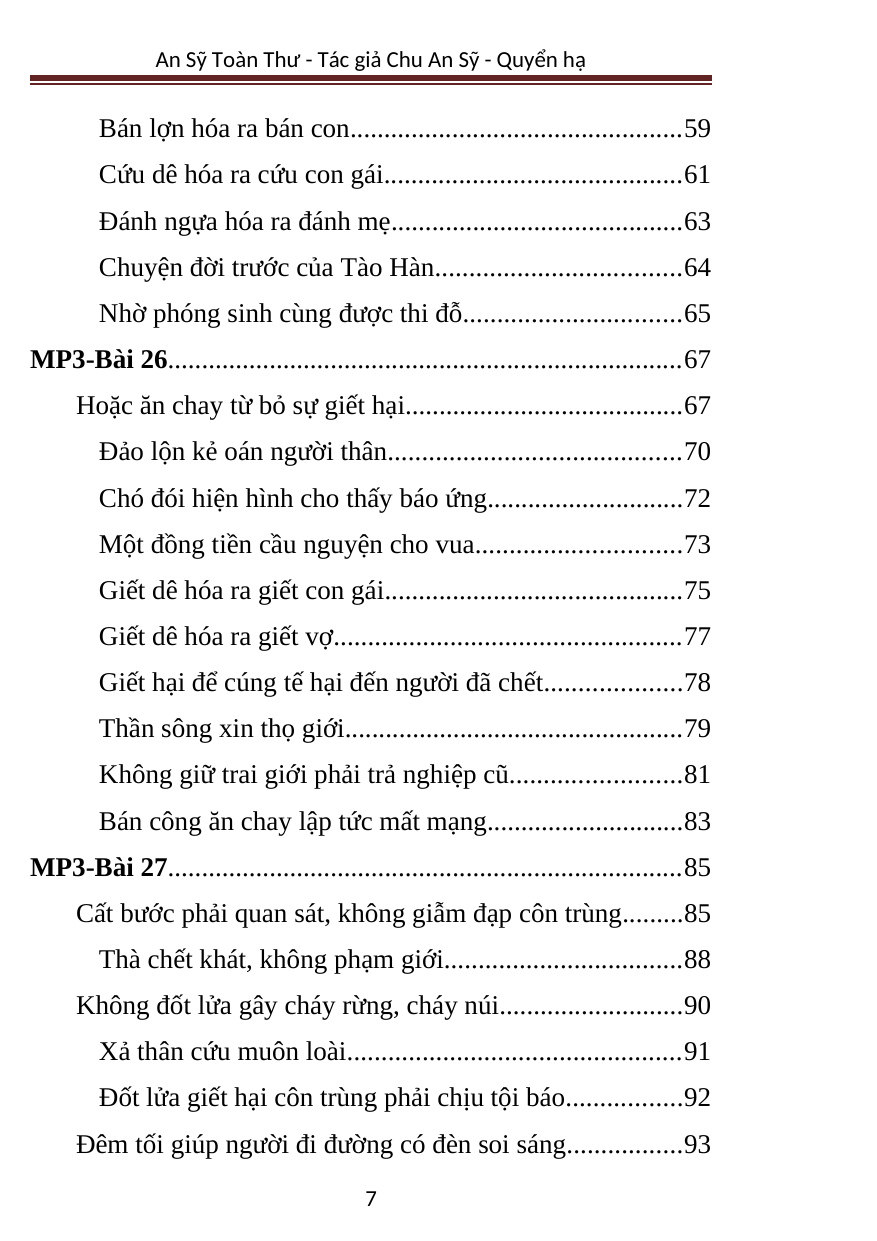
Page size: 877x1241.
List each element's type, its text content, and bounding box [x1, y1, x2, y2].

text MP3-Bài 26 67 [30, 343, 712, 374]
text Cứu dê hóa ra cứu con gái 61 [99, 159, 712, 190]
text Xả thân cứu muôn loài 91 [99, 1035, 712, 1067]
text Đốt lửa giết hại côn trùng phải chịu tội báo 92 [99, 1082, 712, 1113]
text Giết dê hóa ra giết con gái 75 [99, 574, 712, 605]
text Thần sông xin thọ giới 79 [99, 712, 712, 743]
text Bán lợn hóa ra bán con 59 [99, 112, 712, 144]
text Một đồng tiền cầu nguyện cho vua 73 [99, 528, 712, 559]
text Giết dê hóa ra giết vợ 77 [99, 620, 712, 651]
text Đánh ngựa hóa ra đánh mẹ 63 [99, 205, 712, 236]
text Nhờ phóng sinh cùng được thi đỗ 65 [99, 297, 712, 328]
text Chó đói hiện hình cho thấy báo ứng 72 [99, 482, 712, 513]
text MP3-Bài 27 85 [30, 851, 712, 882]
text Thà chết khát, không phạm giới 88 [99, 943, 712, 974]
text Hoặc ăn chay từ bỏ sự giết hại 67 [76, 389, 712, 421]
text Cất bước phải quan sát, không giẫm đạp côn trùng 85 [76, 897, 712, 928]
text Giết hại để cúng tế hại đến người đã chết 78 [99, 666, 712, 697]
text Không đốt lửa gây cháy rừng, cháy núi 90 [76, 989, 712, 1020]
text Chuyện đời trước của Tào Hàn 64 [99, 251, 712, 282]
text Bán công ăn chay lập tức mất mạng 83 [99, 805, 712, 836]
text Đêm tối giúp người đi đường có đèn soi sáng 93 [76, 1128, 712, 1159]
text Không giữ trai giới phải trả nghiệp cũ 81 [99, 758, 712, 790]
text Đảo lộn kẻ oán người thân 70 [99, 436, 712, 467]
